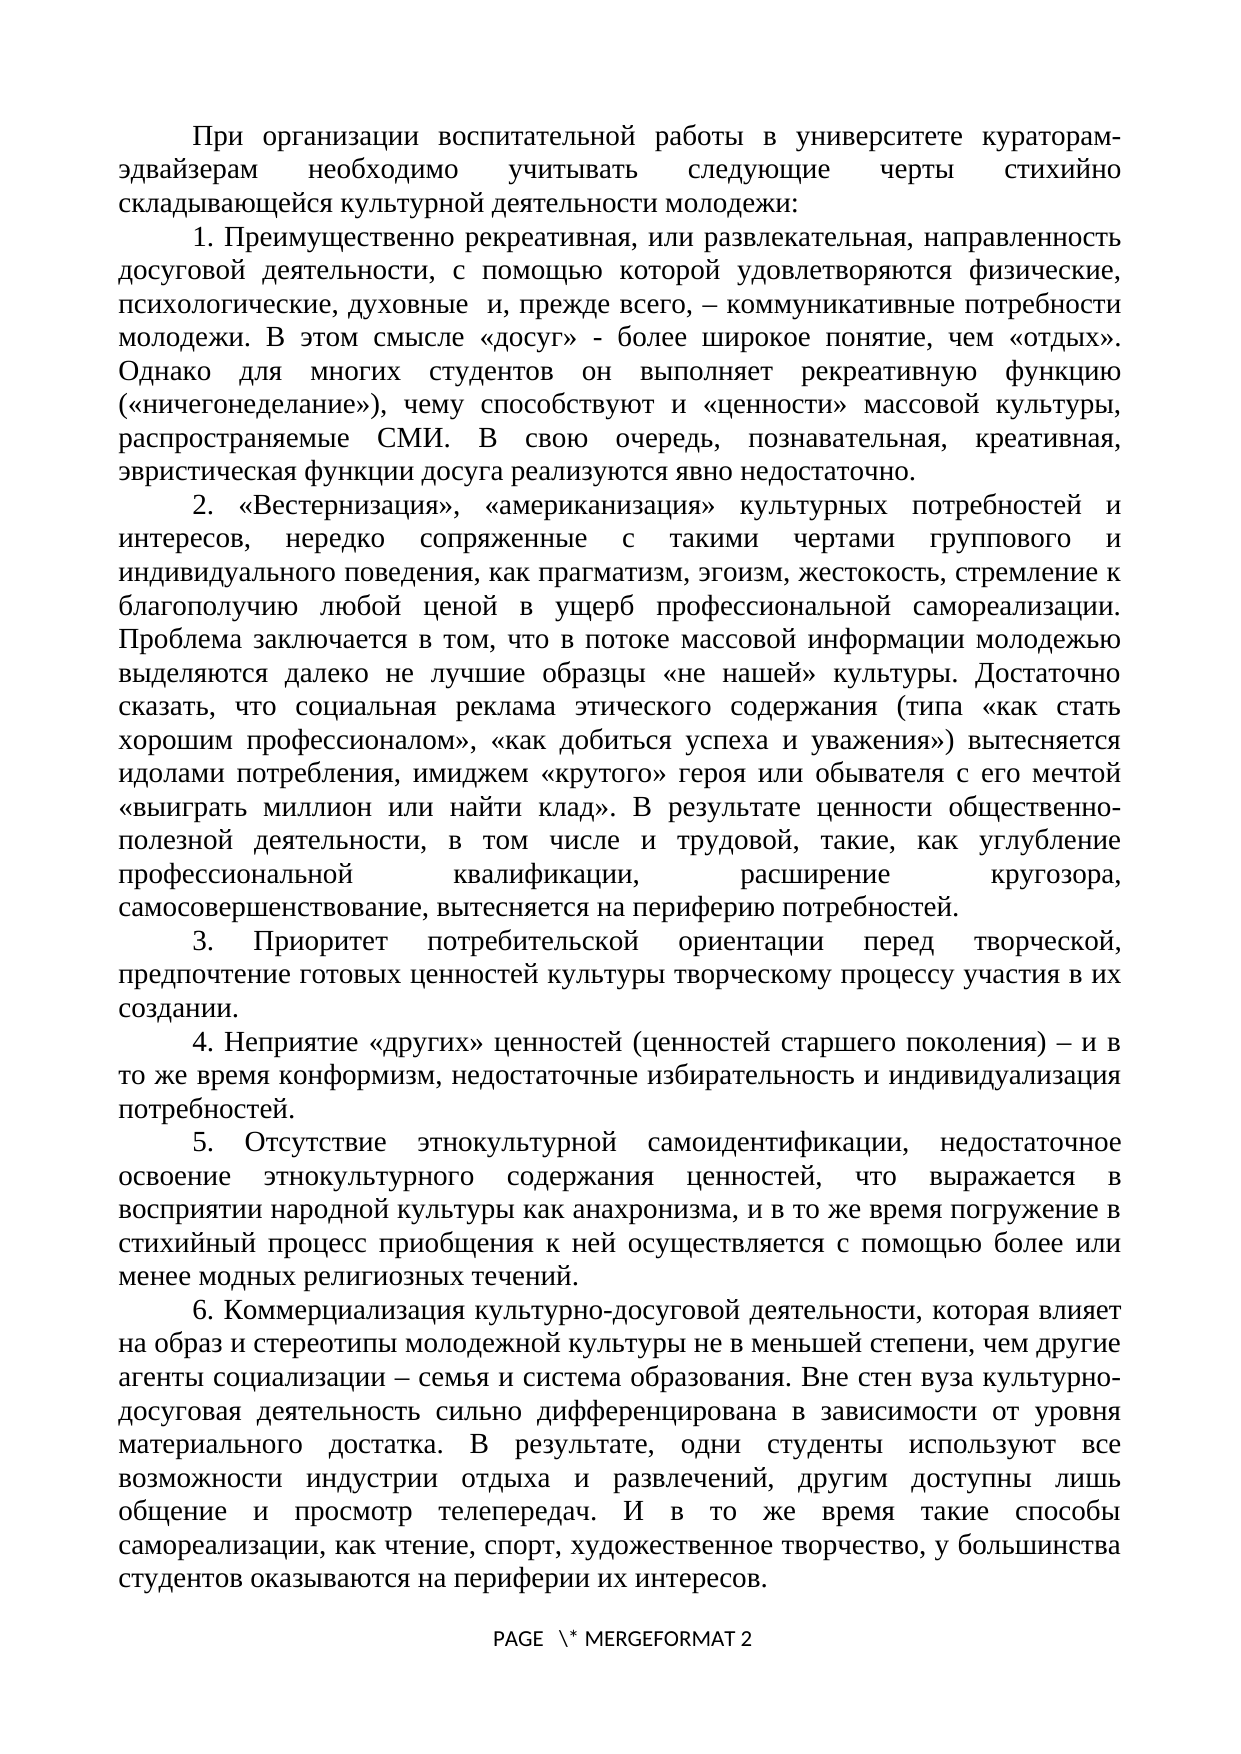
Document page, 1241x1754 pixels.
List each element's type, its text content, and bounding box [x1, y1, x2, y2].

text 3. Приоритет потребительской ориентации перед творческой, предпочтение готовых ценностей культуры творческому процессу участия в их создании. [118, 923, 1122, 1024]
text При организации воспитательной работы в университете кураторам-эдвайзерам необходимо учитывать следующие черты стихийно складывающейся культурной деятельности молодежи: [118, 118, 1122, 219]
text 6. Коммерциализация культурно-досуговой деятельности, которая влияет на образ и стереотипы молодежной культуры не в меньшей степени, чем другие агенты социализации – семья и система образования. Вне стен вуза культурно-досуговая деятельность сильно дифференцирована в зависимости от уровня материального достатка. В результате, одни студенты используют все возможности индустрии отдыха и развлечений, другим доступны лишь общение и просмотр телепередач. И в то же время такие способы самореализации, как чтение, спорт, художественное творчество, у большинства студентов оказываются на периферии их интересов. [118, 1292, 1122, 1594]
text 2. «Вестернизация», «американизация» культурных потребностей и интересов, нередко сопряженные с такими чертами группового и индивидуального поведения, как прагматизм, эгоизм, жестокость, стремление к благополучию любой ценой в ущерб профессиональной самореализации. Проблема заключается в том, что в потоке массовой информации молодежью выделяются далеко не лучшие образцы «не нашей» культуры. Достаточно сказать, что социальная реклама этического содержания (типа «как стать хорошим профессионалом», «как добиться успеха и уважения») вытесняется идолами потребления, имиджем «крутого» героя или обывателя с его мечтой «выиграть миллион или найти клад». В результате ценности общественно-полезной деятельности, в том числе и трудовой, такие, как углубление профессиональной квалификации, расширение кругозора, самосовершенствование, вытесняется на периферию потребностей. [118, 487, 1122, 923]
text 1. Преимущественно рекреативная, или развлекательная, направленность досуговой деятельности, с помощью которой удовлетворяются физические, психологические, духовные и, прежде всего, – коммуникативные потребности молодежи. В этом смысле «досуг» - более широкое понятие, чем «отдых». Однако для многих студентов он выполняет рекреативную функцию («ничегонеделание»), чему способствуют и «ценности» массовой культуры, распространяемые СМИ. В свою очередь, познавательная, креативная, эвристическая функции досуга реализуются явно недостаточно. [118, 219, 1122, 487]
text 4. Неприятие «других» ценностей (ценностей старшего поколения) – и в то же время конформизм, недостаточные избирательность и индивидуализация потребностей. [118, 1024, 1122, 1124]
text 5. Отсутствие этнокультурной самоидентификации, недостаточное освоение этнокультурного содержания ценностей, что выражается в восприятии народной культуры как анахронизма, и в то же время погружение в стихийный процесс приобщения к ней осуществляется с помощью более или менее модных религиозных течений. [118, 1124, 1122, 1292]
